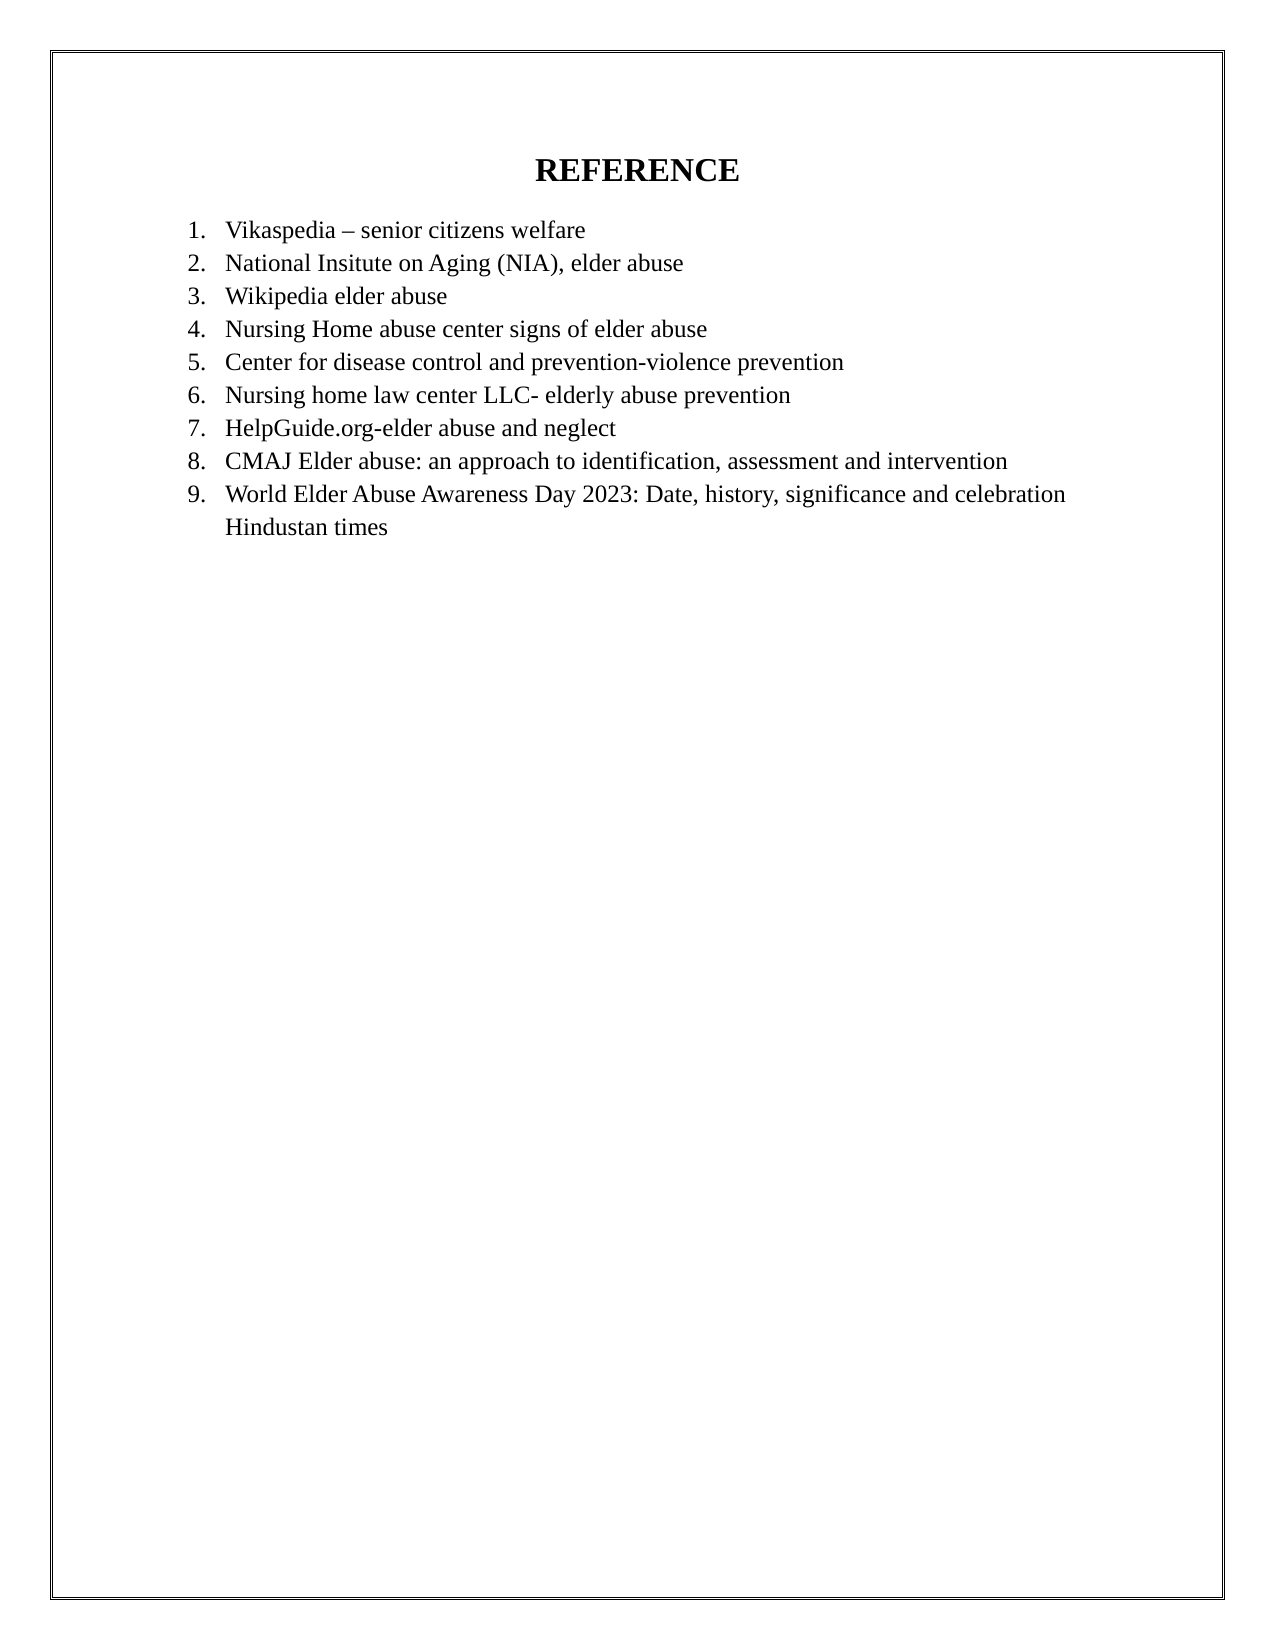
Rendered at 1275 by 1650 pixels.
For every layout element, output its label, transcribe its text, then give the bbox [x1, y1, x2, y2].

list Nursing home law center LLC- elderly abuse prevention [187, 380, 1125, 409]
list Vikaspedia – senior citizens welfare [187, 215, 1125, 244]
list National Insitute on Aging (NIA), elder abuse [187, 248, 1125, 277]
list Center for disease control and prevention-violence prevention [187, 347, 1125, 376]
list CMAJ Elder abuse: an approach to identification, assessment and intervention [187, 446, 1125, 475]
list Nursing Home abuse center signs of elder abuse [187, 314, 1125, 343]
list HelpGuide.org-elder abuse and neglect [187, 413, 1125, 442]
text REFERENCE [150, 150, 1125, 188]
list World Elder Abuse Awareness Day 2023: Date, history, significance and celebration Hindustan times [187, 479, 1125, 541]
list Wikipedia elder abuse [187, 281, 1125, 310]
